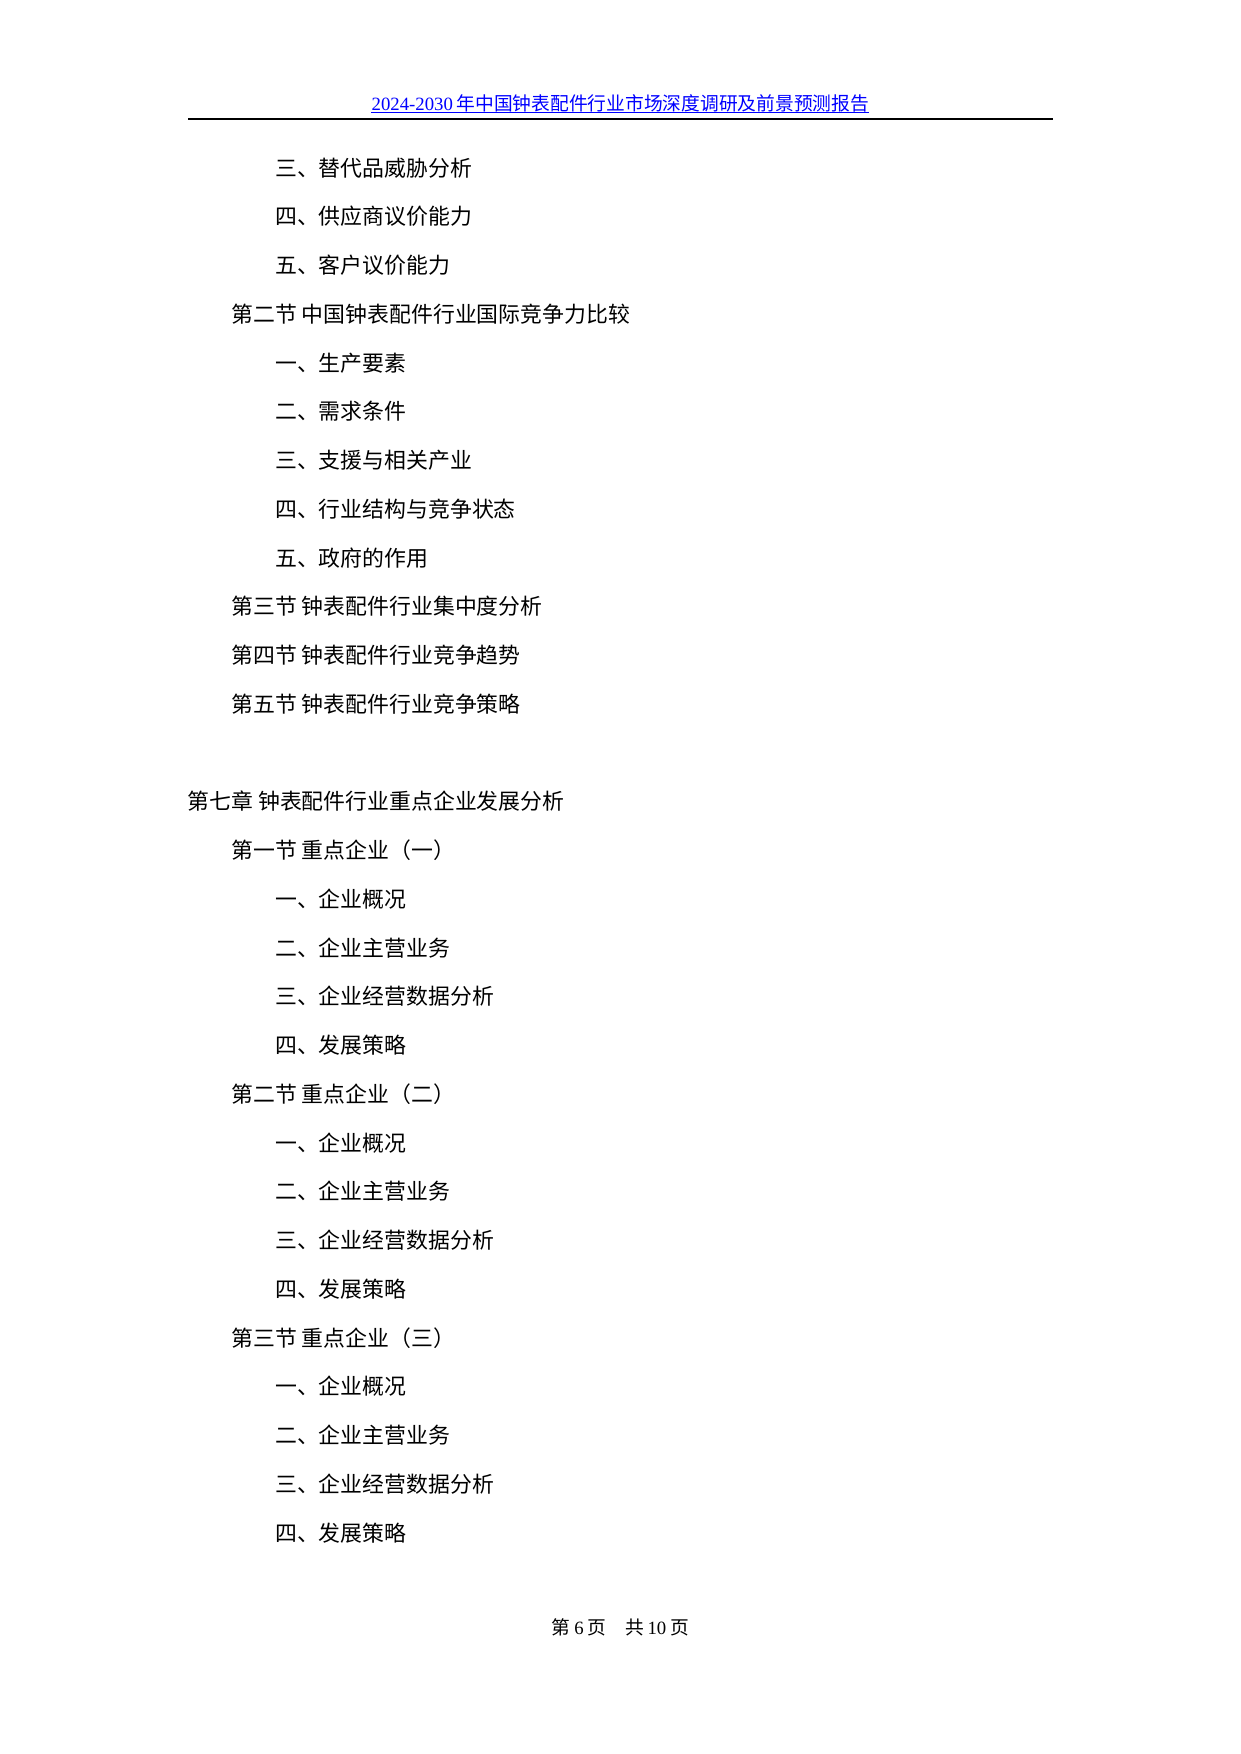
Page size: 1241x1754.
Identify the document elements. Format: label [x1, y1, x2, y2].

text [187, 150, 1053, 1548]
